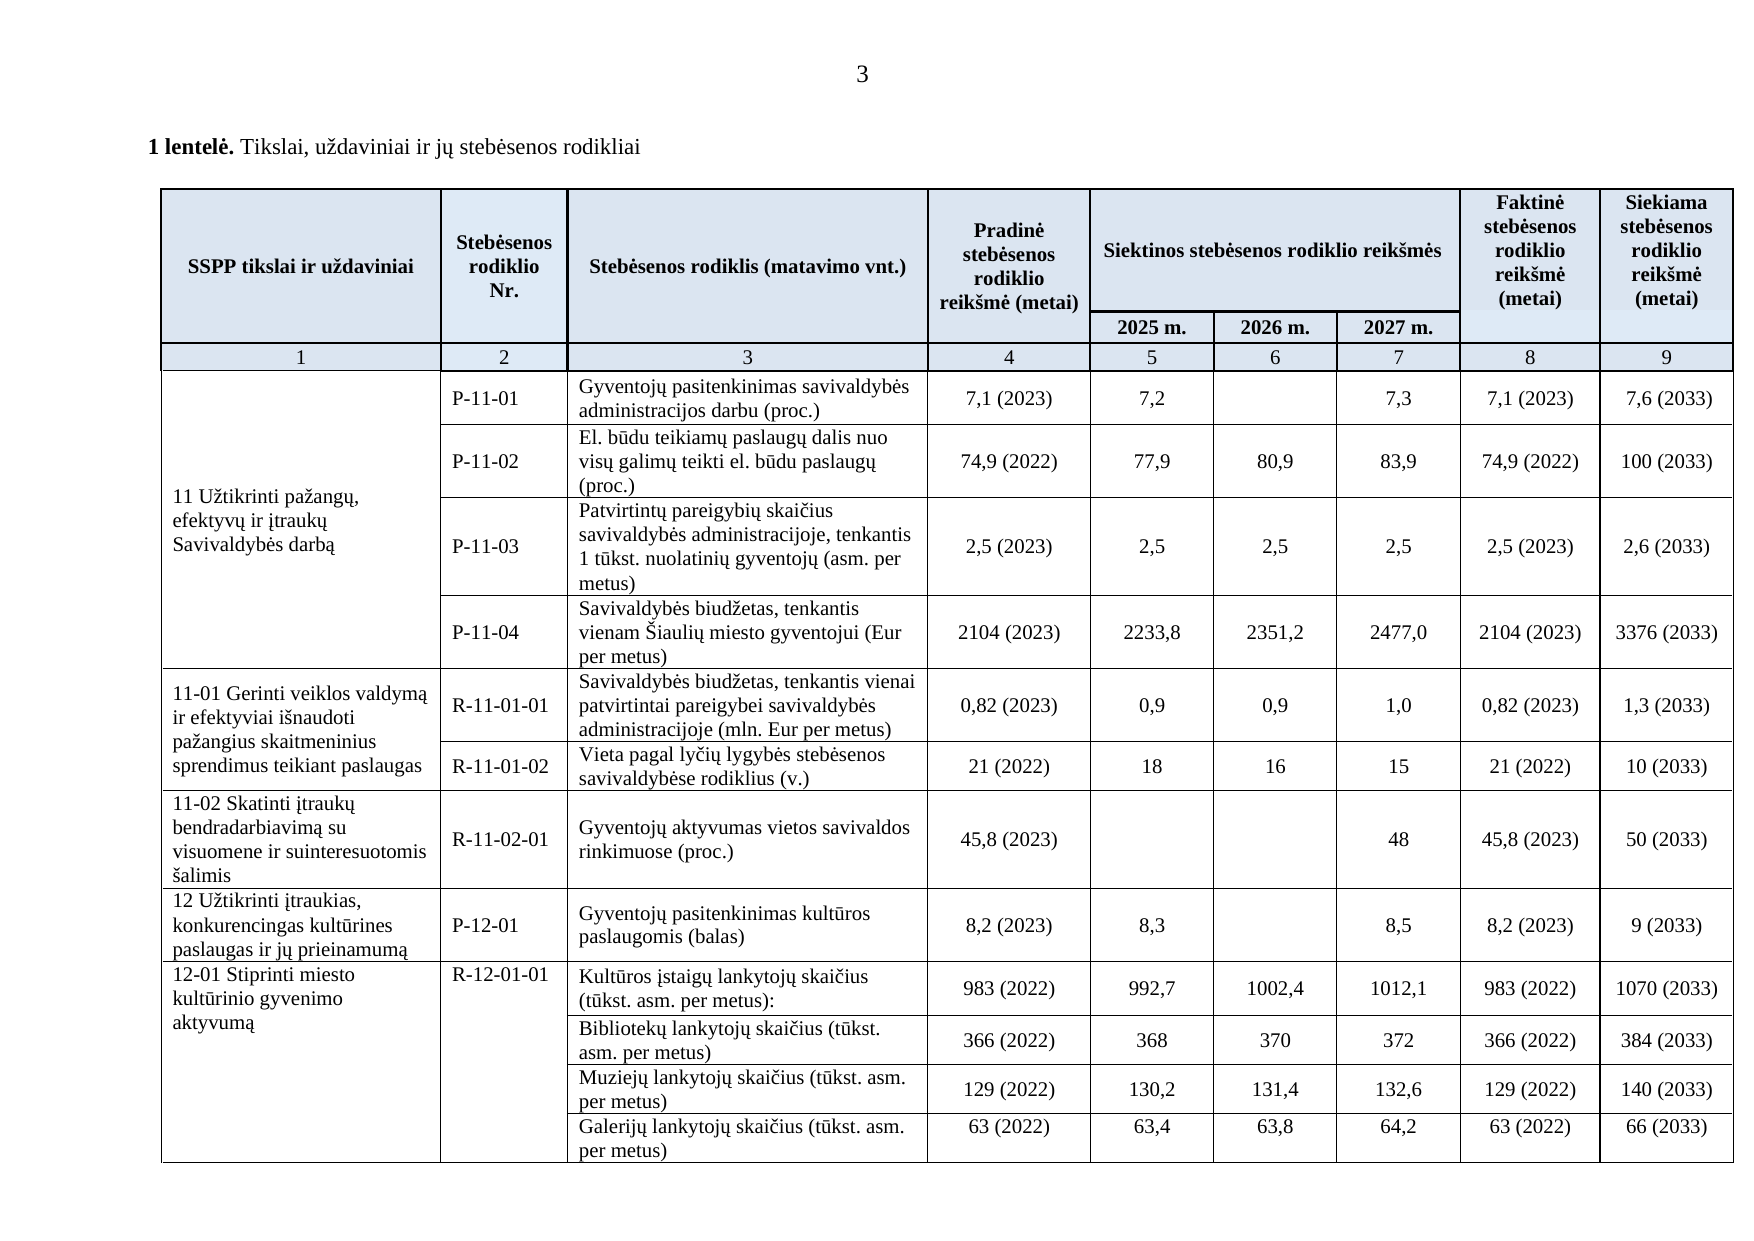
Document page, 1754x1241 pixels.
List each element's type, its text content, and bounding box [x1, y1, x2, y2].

table_header Siekiama stebėsenos rodiklio reikšmė (metai) [1601, 190, 1732, 310]
table_header Faktinė stebėsenos rodiklio reikšmė (metai) [1461, 190, 1599, 310]
table_cell 9 [1601, 344, 1732, 370]
table_cell 11 Užtikrinti pažangų, efektyvų ir įtraukų Savivaldybės darbą [162, 371, 440, 668]
table_cell 80,9 [1214, 425, 1336, 497]
table_cell 66 (2033) [1601, 1113, 1733, 1162]
table_cell [1214, 889, 1336, 961]
table_cell 983 (2022) [928, 962, 1090, 1015]
table_cell 1,0 [1337, 669, 1460, 741]
table_cell 3 [569, 344, 927, 370]
table_cell 7 [1338, 344, 1459, 370]
table_cell 130,2 [1091, 1065, 1213, 1113]
table_cell 21 (2022) [928, 742, 1090, 790]
table_cell 0,82 (2023) [928, 669, 1090, 741]
table_cell [1461, 310, 1599, 342]
table_cell 2025 m. [1091, 313, 1213, 342]
table_cell 77,9 [1091, 425, 1213, 497]
table_cell 0,82 (2023) [1461, 669, 1599, 741]
table_cell 1070 (2033) [1601, 961, 1733, 1015]
table_header Stebėsenos rodiklio Nr. [442, 190, 566, 342]
table_cell 1,3 (2033) [1601, 668, 1733, 741]
table_cell 4 [929, 344, 1089, 370]
table_cell 7,6 (2033) [1601, 372, 1733, 424]
table_cell 2477,0 [1337, 596, 1460, 668]
table_cell 2104 (2023) [928, 596, 1090, 668]
table_cell 983 (2022) [1461, 962, 1599, 1015]
table_cell 63,4 [1091, 1114, 1213, 1162]
table_cell Vieta pagal lyčių lygybės stebėsenos savivaldybėse rodiklius (v.) [568, 742, 927, 790]
table_cell 129 (2022) [928, 1065, 1090, 1113]
table_cell Bibliotekų lankytojų skaičius (tūkst. asm. per metus) [568, 1016, 927, 1064]
table_cell [1091, 791, 1213, 887]
table_cell 7,1 (2023) [1461, 372, 1599, 424]
table_cell P-11-02 [441, 425, 567, 497]
table_cell R-12-01-01 [441, 962, 567, 1162]
table_cell Savivaldybės biudžetas, tenkantis vienam Šiaulių miesto gyventojui (Eur per metus) [568, 596, 927, 668]
table_cell 8,5 [1337, 889, 1460, 961]
table_cell 131,4 [1214, 1065, 1336, 1113]
table_cell 140 (2033) [1601, 1064, 1733, 1113]
table_cell [1214, 372, 1336, 424]
table_cell 2,5 (2023) [1461, 498, 1599, 594]
table_cell 48 [1337, 791, 1460, 887]
table_cell 372 [1337, 1016, 1460, 1064]
table_cell 7,2 [1091, 372, 1213, 424]
table_cell 8,3 [1091, 889, 1213, 961]
table_cell Gyventojų pasitenkinimas savivaldybės administracijos darbu (proc.) [568, 372, 927, 424]
table_cell Gyventojų pasitenkinimas kultūros paslaugomis (balas) [568, 889, 927, 961]
table_cell 3376 (2033) [1601, 595, 1733, 668]
table_cell 74,9 (2022) [928, 425, 1090, 497]
table_cell 9 (2033) [1601, 888, 1733, 961]
table_cell 63,8 [1214, 1114, 1336, 1162]
table_cell 8,2 (2023) [1461, 889, 1599, 961]
table_cell 63 (2022) [928, 1114, 1090, 1162]
table_header Pradinė stebėsenos rodiklio reikšmė (metai) [929, 190, 1089, 342]
table_cell 2104 (2023) [1461, 596, 1599, 668]
table_cell 11-02 Skatinti įtraukų bendradarbiavimą su visuomene ir suinteresuotomis šalimis [162, 791, 440, 887]
table_cell 63 (2022) [1461, 1114, 1599, 1162]
table_cell 370 [1214, 1016, 1336, 1064]
table_cell 16 [1214, 742, 1336, 790]
table_cell Patvirtintų pareigybių skaičius savivaldybės administracijoje, tenkantis 1 tūkst. nuolatinių gyventojų (asm. per metus) [568, 498, 927, 594]
table_cell 2 [442, 344, 566, 370]
table_cell 8,2 (2023) [928, 889, 1090, 961]
table_cell Muziejų lankytojų skaičius (tūkst. asm. per metus) [568, 1065, 927, 1113]
table_cell 1012,1 [1337, 962, 1460, 1015]
table_cell 74,9 (2022) [1461, 425, 1599, 497]
table_header SSPP tikslai ir uždaviniai [162, 190, 440, 342]
table_cell 45,8 (2023) [1461, 791, 1599, 887]
table_cell 2233,8 [1091, 596, 1213, 668]
table_cell Galerijų lankytojų skaičius (tūkst. asm. per metus) [568, 1114, 927, 1162]
table_cell R-11-02-01 [441, 791, 567, 887]
table_cell 2026 m. [1215, 313, 1336, 342]
table_cell P-12-01 [441, 889, 567, 961]
table_cell El. būdu teikiamų paslaugų dalis nuo visų galimų teikti el. būdu paslaugų (proc.) [568, 425, 927, 497]
table_cell 2351,2 [1214, 596, 1336, 668]
table_cell 64,2 [1337, 1114, 1460, 1162]
table_cell R-11-01-02 [441, 742, 567, 790]
table_cell 366 (2022) [928, 1016, 1090, 1064]
table_cell 7,3 [1337, 372, 1460, 424]
table_cell 5 [1091, 344, 1213, 370]
table_cell 2,6 (2033) [1601, 497, 1733, 594]
table_cell 50 (2033) [1601, 790, 1733, 887]
table_cell 129 (2022) [1461, 1065, 1599, 1113]
table_cell 15 [1337, 742, 1460, 790]
table_cell 0,9 [1214, 669, 1336, 741]
table_cell 992,7 [1091, 962, 1213, 1015]
table_cell 100 (2033) [1601, 424, 1733, 497]
table_cell 8 [1461, 344, 1599, 370]
table_cell 2,5 (2023) [928, 498, 1090, 594]
table_cell Kultūros įstaigų lankytojų skaičius (tūkst. asm. per metus): [568, 962, 927, 1015]
table_cell 45,8 (2023) [928, 791, 1090, 887]
table_cell 132,6 [1337, 1065, 1460, 1113]
text 1 lentelė. Tikslai, uždaviniai ir jų stebėsenos rodikliai [148, 133, 1577, 159]
table_cell Savivaldybės biudžetas, tenkantis vienai patvirtintai pareigybei savivaldybės administracijoje (mln. Eur per metus) [568, 669, 927, 741]
table_cell 21 (2022) [1461, 742, 1599, 790]
table_cell 1 [162, 344, 440, 370]
table_cell 2,5 [1337, 498, 1460, 594]
table_cell 2,5 [1214, 498, 1336, 594]
table_header Siektinos stebėsenos rodiklio reikšmės [1091, 190, 1459, 310]
table_cell 12 Užtikrinti įtraukias, konkurencingas kultūrines paslaugas ir jų prieinamumą [162, 889, 440, 961]
table_cell 12-01 Stiprinti miesto kultūrinio gyvenimo aktyvumą [162, 962, 440, 1162]
table_cell R-11-01-01 [441, 669, 567, 741]
table_cell 10 (2033) [1601, 741, 1733, 790]
table_header Stebėsenos rodiklis (matavimo vnt.) [569, 190, 927, 342]
table_cell 18 [1091, 742, 1213, 790]
table_cell 2,5 [1091, 498, 1213, 594]
table_cell 83,9 [1337, 425, 1460, 497]
table_cell [1214, 791, 1336, 887]
table_cell 0,9 [1091, 669, 1213, 741]
table_cell 6 [1215, 344, 1336, 370]
table_cell 11-01 Gerinti veiklos valdymą ir efektyviai išnaudoti pažangius skaitmeninius sprendimus teikiant paslaugas [162, 669, 440, 790]
table_cell P-11-04 [441, 596, 567, 668]
table_cell P-11-01 [441, 372, 567, 424]
table_cell 1002,4 [1214, 962, 1336, 1015]
table_cell 366 (2022) [1461, 1016, 1599, 1064]
table_cell 2027 m. [1338, 313, 1459, 342]
table_cell 7,1 (2023) [928, 372, 1090, 424]
table_cell 384 (2033) [1601, 1015, 1733, 1064]
table_cell Gyventojų aktyvumas vietos savivaldos rinkimuose (proc.) [568, 791, 927, 887]
table_cell [1601, 310, 1732, 342]
table_cell 368 [1091, 1016, 1213, 1064]
table_cell P-11-03 [441, 498, 567, 594]
